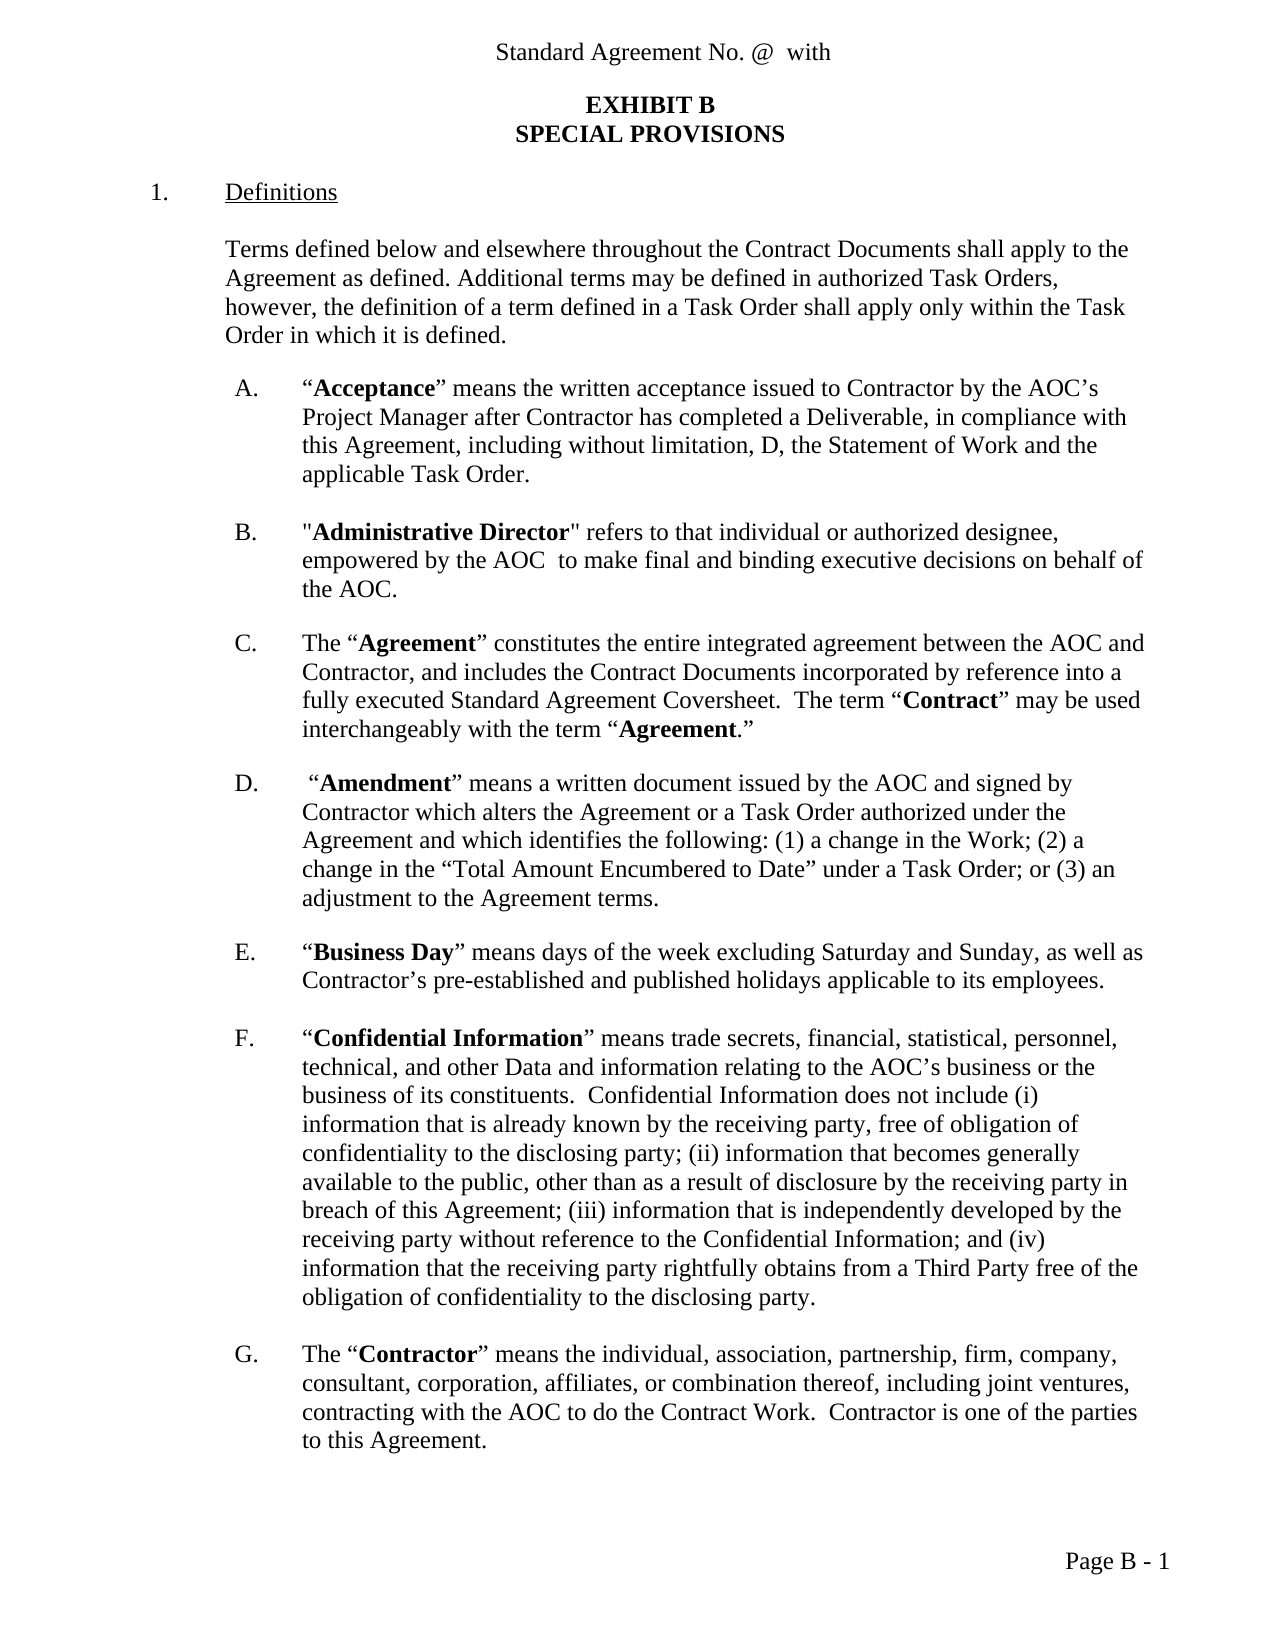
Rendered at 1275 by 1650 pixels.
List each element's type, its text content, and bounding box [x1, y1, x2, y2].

subtitle Terms defined below and elsewhere throughout the Contract Documents shall apply to the Agreement as defined. Additional terms may be defined in authorized Task Orders, however, the definition of a term defined in a Task Order shall apply only within the Task Order in which it is defined. [225, 234, 1151, 349]
text “Confidential Information” means trade secrets, financial, statistical, personnel, technical, and other Data and information relating to the AOC’s business or the business of its constituents. Confidential Information does not include (i) information that is already known by the receiving party, free of obligation of confidentiality to the disclosing party; (ii) information that becomes generally available to the public, other than as a result of disclosure by the receiving party in breach of this Agreement; (iii) information that is independently developed by the receiving party without reference to the Confidential Information; and (iv) information that the receiving party rightfully obtains from a Third Party free of the obligation of confidentiality to the disclosing party. [234, 1023, 1151, 1311]
subtitle SPECIAL PROVISIONS [150, 119, 1151, 148]
list Definitions [150, 177, 1170, 205]
text “Acceptance” means the written acceptance issued to Contractor by the AOC’s Project Manager after Contractor has completed a Deliverable, in compliance with this Agreement, including without limitation, D, the Statement of Work and the applicable Task Order. [234, 373, 1151, 488]
text The “Agreement” constitutes the entire integrated agreement between the AOC and Contractor, and includes the Contract Documents incorporated by reference into a fully executed Standard Agreement Coversheet. The term “Contract” may be used interchangeably with the term “Agreement.” [234, 628, 1151, 743]
text The “Contractor” means the individual, association, partnership, firm, company, consultant, corporation, affiliates, or combination thereof, including joint ventures, contracting with the AOC to do the Contract Work. Contractor is one of the parties to this Agreement. [234, 1339, 1151, 1454]
text "Administrative Director" refers to that individual or authorized designee, empowered by the AOC to make final and binding executive decisions on behalf of the AOC. [234, 517, 1151, 603]
text “Amendment” means a written document issued by the AOC and signed by Contractor which alters the Agreement or a Task Order authorized under the Agreement and which identifies the following: (1) a change in the Work; (2) a change in the “Total Amount Encumbered to Date” under a Task Order; or (3) an adjustment to the Agreement terms. [234, 768, 1151, 912]
text “Business Day” means days of the week excluding Saturday and Sunday, as well as Contractor’s pre-established and published holidays applicable to its employees. [234, 937, 1151, 994]
subtitle EXHIBIT B [150, 90, 1151, 119]
